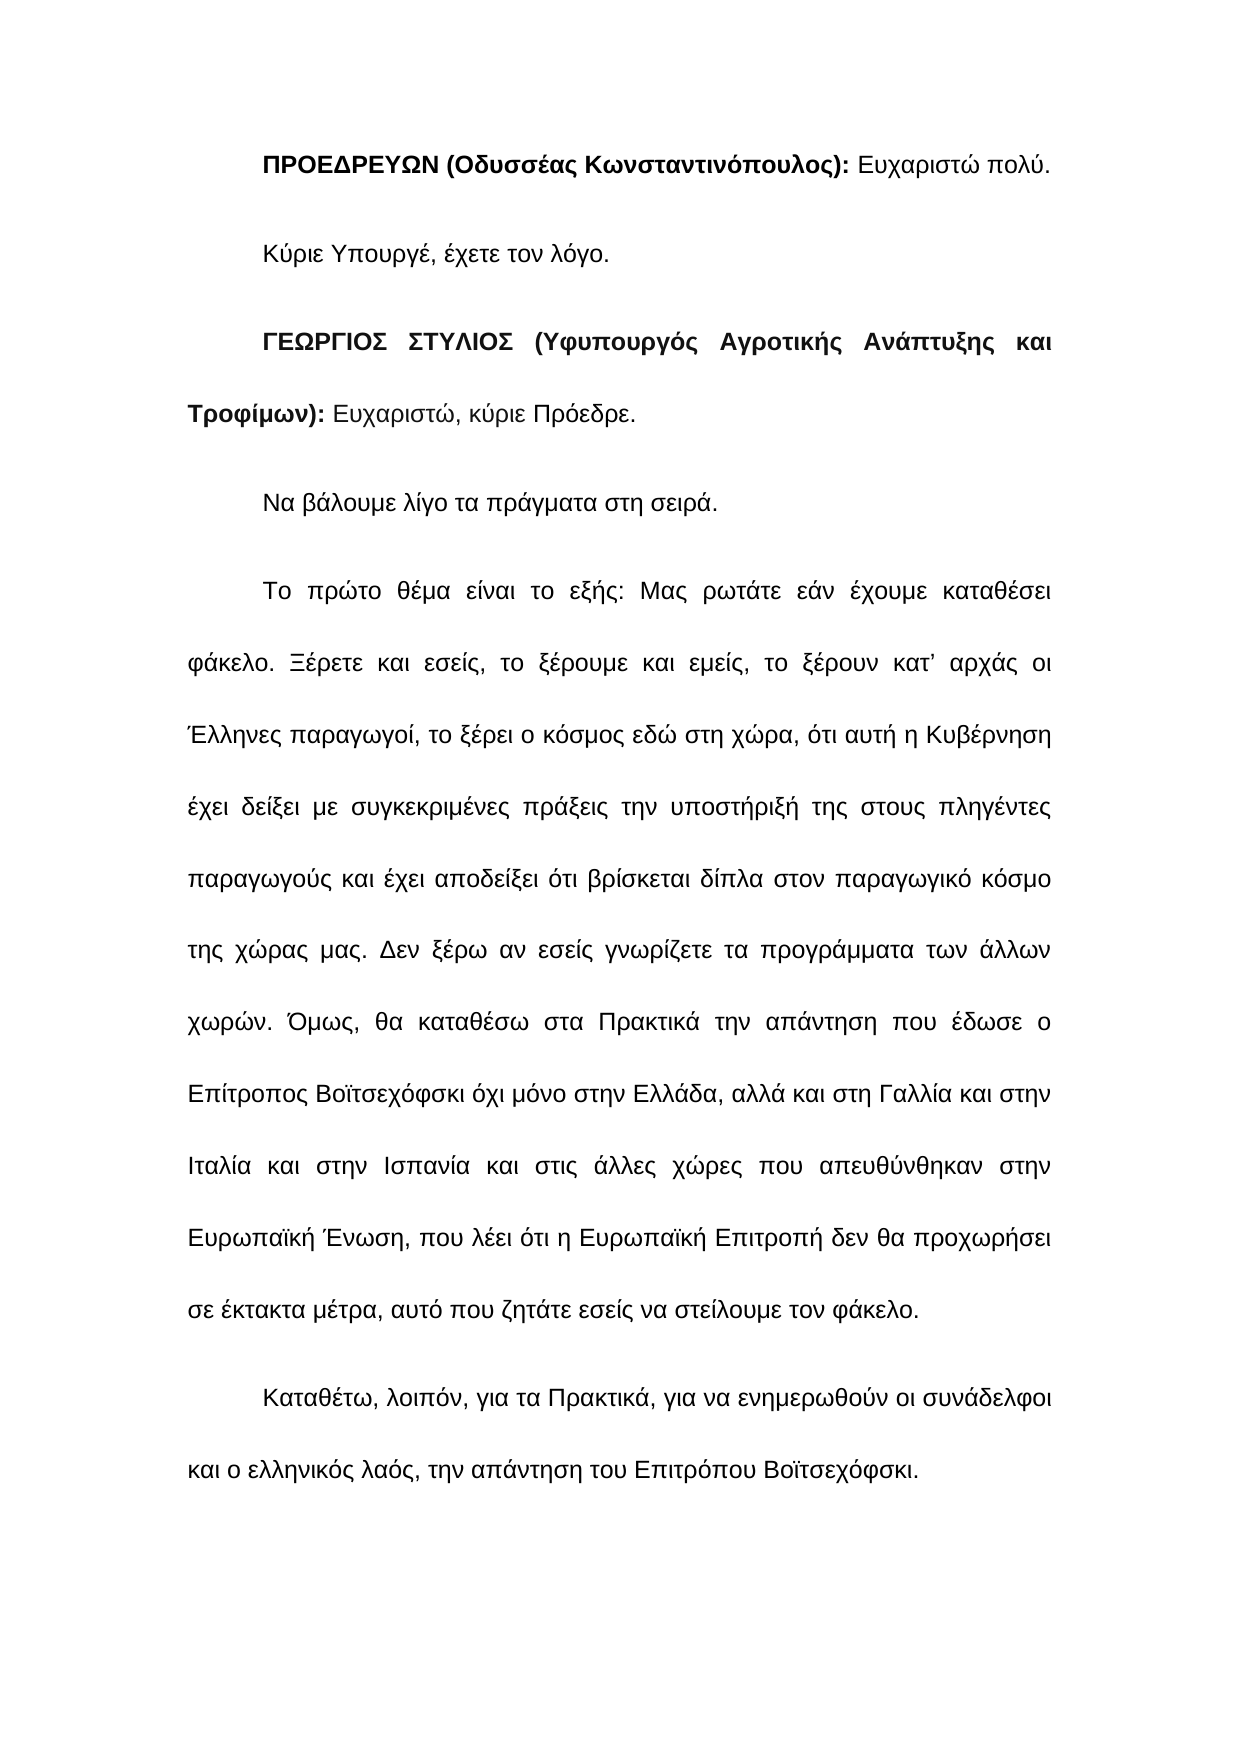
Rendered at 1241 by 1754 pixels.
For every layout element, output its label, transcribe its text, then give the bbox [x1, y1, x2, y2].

text Να βάλουμε λίγο τα πράγματα στη σειρά. [187, 487, 1053, 516]
text Το πρώτο θέμα είναι το εξής: Μας ρωτάτε εάν έχουμε καταθέσει φάκελο. Ξέρετε και εσείς, το ξέρουμε και εμείς, το ξέρουν κατ’ αρχάς οι Έλληνες παραγωγοί, το ξέρει ο κόσμος εδώ στη χώρα, ότι αυτή η Κυβέρνηση έχει δείξει με συγκεκριμένες πράξεις την υποστήριξή της στους πληγέντες παραγωγούς και έχει αποδείξει ότι βρίσκεται δίπλα στον παραγωγικό κόσμο της χώρας μας. Δεν ξέρω αν εσείς γνωρίζετε τα προγράμματα των άλλων χωρών. Όμως, θα καταθέσω στα Πρακτικά την απάντηση που έδωσε ο Επίτροπος Βοϊτσεχόφσκι όχι μόνο στην Ελλάδα, αλλά και στη Γαλλία και στην Ιταλία και στην Ισπανία και στις άλλες χώρες που απευθύνθηκαν στην Ευρωπαϊκή Ένωση, που λέει ότι η Ευρωπαϊκή Επιτροπή δεν θα προχωρήσει σε έκτακτα μέτρα, αυτό που ζητάτε εσείς να στείλουμε τον φάκελο. [187, 576, 1053, 1323]
text ΠΡΟΕΔΡΕΥΩΝ (Οδυσσέας Κωνσταντινόπουλος): Ευχαριστώ πολύ. [187, 150, 1053, 179]
text Κύριε Υπουργέ, έχετε τον λόγο. [187, 238, 1053, 267]
text ΓΕΩΡΓΙΟΣ ΣΤΥΛΙΟΣ (Υφυπουργός Αγροτικής Ανάπτυξης και Τροφίμων): Ευχαριστώ, κύριε Πρόεδρε. [187, 327, 1053, 428]
text Καταθέτω, λοιπόν, για τα Πρακτικά, για να ενημερωθούν οι συνάδελφοι και ο ελληνικός λαός, την απάντηση του Επιτρόπου Βοϊτσεχόφσκι. [187, 1383, 1053, 1484]
